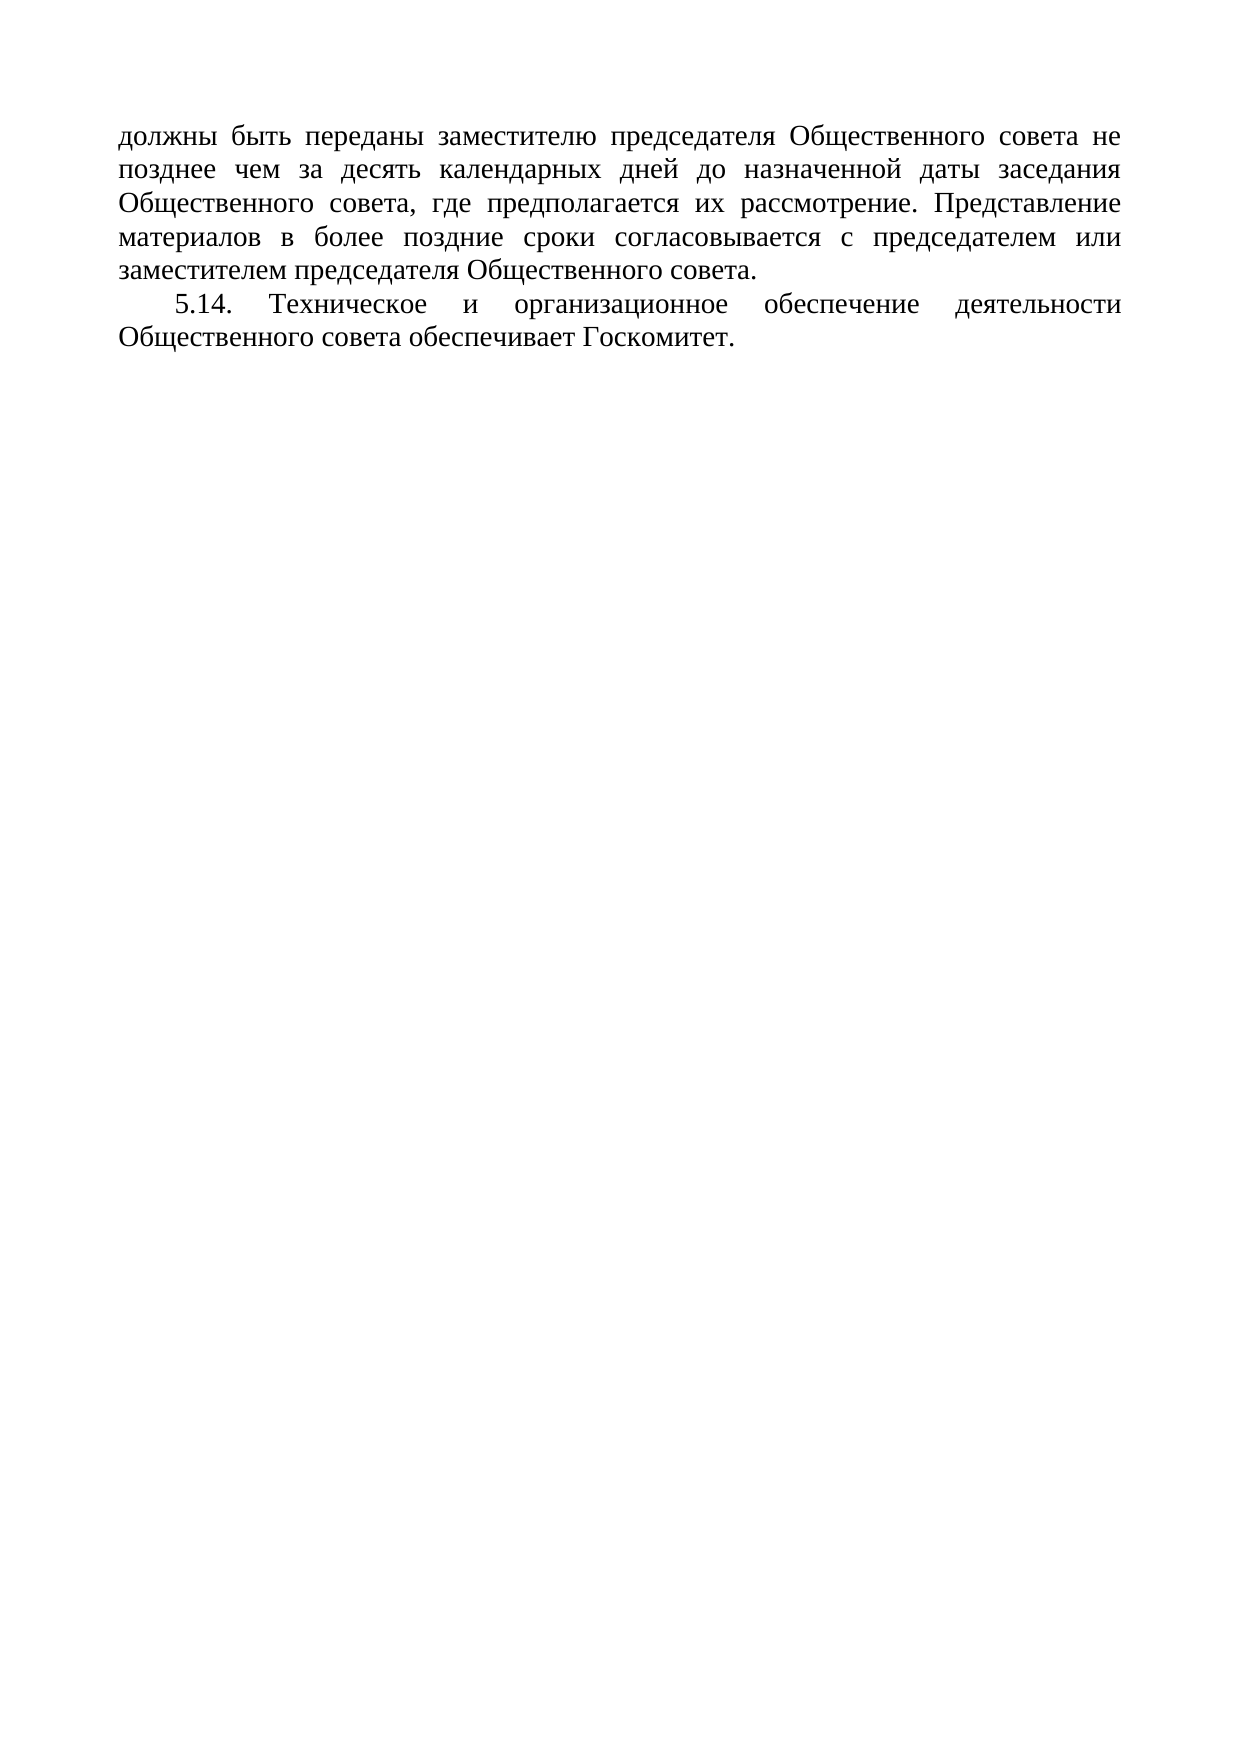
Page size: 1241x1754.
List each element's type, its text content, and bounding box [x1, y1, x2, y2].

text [118, 118, 1122, 286]
text 5.14. Техническое и организационное обеспечение деятельности Общественного совета обеспечивает Госкомитет. [118, 286, 1122, 353]
